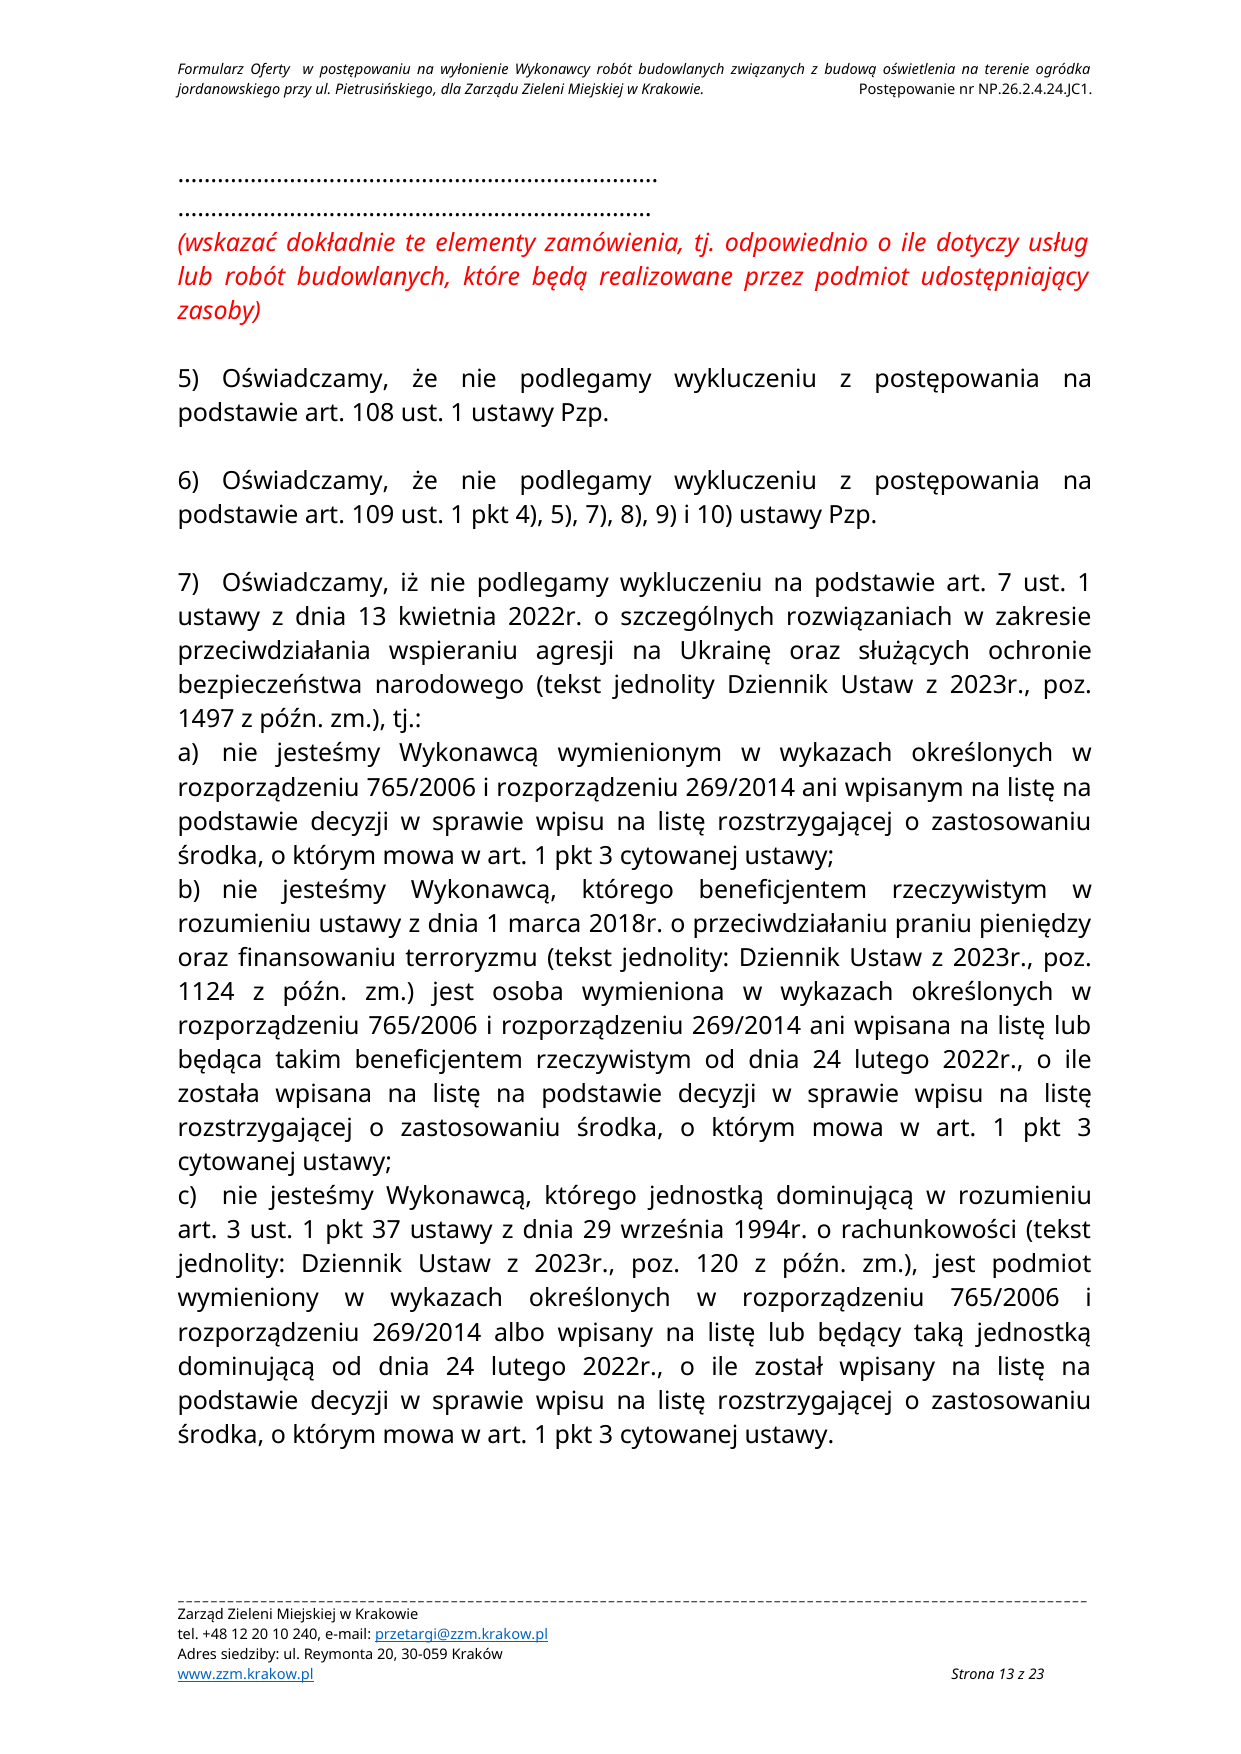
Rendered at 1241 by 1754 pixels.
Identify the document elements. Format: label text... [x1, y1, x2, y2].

text ……………………………………………………………….……………………………………………………………… [177, 156, 1093, 224]
list nie jesteśmy Wykonawcą, którego jednostką dominującą w rozumieniu art. 3 ust. 1 pkt 37 ustawy z dnia 29 września 1994r. o rachunkowości (tekst jednolity: Dziennik Ustaw z 2023r., poz. 120 z późn. zm.), jest podmiot wymieniony w wykazach określonych w rozporządzeniu 765/2006 i rozporządzeniu 269/2014 albo wpisany na listę lub będący taką jednostką dominującą od dnia 24 lutego 2022r., o ile został wpisany na listę na podstawie decyzji w sprawie wpisu na listę rozstrzygającej o zastosowaniu środka, o którym mowa w art. 1 pkt 3 cytowanej ustawy. [177, 1178, 1093, 1450]
list nie jesteśmy Wykonawcą, którego beneficjentem rzeczywistym w rozumieniu ustawy z dnia 1 marca 2018r. o przeciwdziałaniu praniu pieniędzy oraz finansowaniu terroryzmu (tekst jednolity: Dziennik Ustaw z 2023r., poz. 1124 z późn. zm.) jest osoba wymieniona w wykazach określonych w rozporządzeniu 765/2006 i rozporządzeniu 269/2014 ani wpisana na listę lub będąca takim beneficjentem rzeczywistym od dnia 24 lutego 2022r., o ile została wpisana na listę na podstawie decyzji w sprawie wpisu na listę rozstrzygającej o zastosowaniu środka, o którym mowa w art. 1 pkt 3 cytowanej ustawy; [177, 871, 1093, 1178]
list Oświadczamy, że nie podlegamy wykluczeniu z postępowania na podstawie art. 108 ust. 1 ustawy Pzp. [177, 360, 1093, 428]
list Oświadczamy, iż nie podlegamy wykluczeniu na podstawie art. 7 ust. 1 ustawy z dnia 13 kwietnia 2022r. o szczególnych rozwiązaniach w zakresie przeciwdziałania wspieraniu agresji na Ukrainę oraz służących ochronie bezpieczeństwa narodowego (tekst jednolity Dziennik Ustaw z 2023r., poz. 1497 z późn. zm.), tj.: [177, 565, 1093, 735]
list nie jesteśmy Wykonawcą wymienionym w wykazach określonych w rozporządzeniu 765/2006 i rozporządzeniu 269/2014 ani wpisanym na listę na podstawie decyzji w sprawie wpisu na listę rozstrzygającej o zastosowaniu środka, o którym mowa w art. 1 pkt 3 cytowanej ustawy; [177, 735, 1093, 871]
list Oświadczamy, że nie podlegamy wykluczeniu z postępowania na podstawie art. 109 ust. 1 pkt 4), 5), 7), 8), 9) i 10) ustawy Pzp. [177, 463, 1093, 531]
text (wskazać dokładnie te elementy zamówienia, tj. odpowiednio o ile dotyczy usług lub robót budowlanych, które będą realizowane przez podmiot udostępniający zasoby) [177, 224, 1093, 326]
